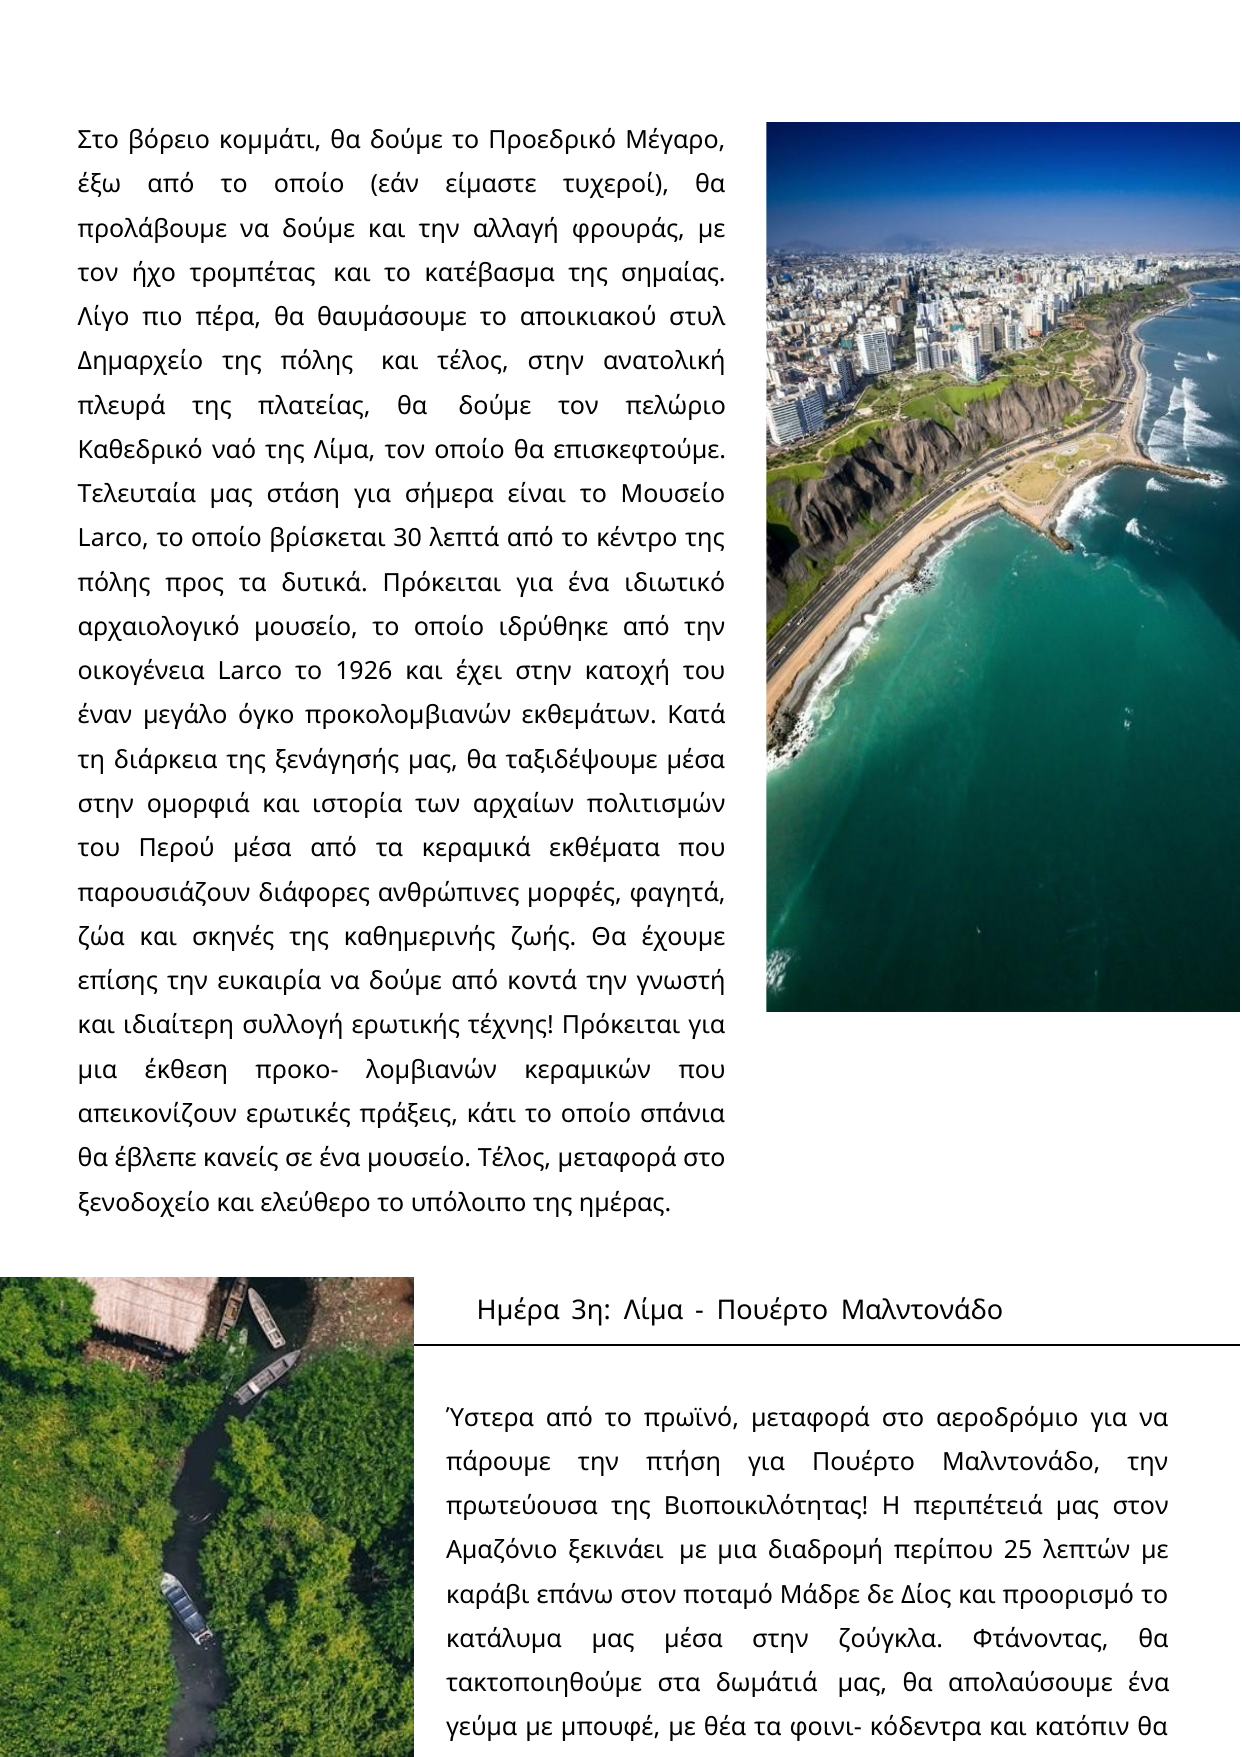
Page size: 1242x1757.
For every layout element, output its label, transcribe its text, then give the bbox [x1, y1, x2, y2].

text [446, 1399, 1169, 1743]
subtitle Ημέρα 3η: Λίμα - Πουέρτο Μαλντονάδο [476, 1291, 1242, 1328]
picture [1226, 526, 1240, 533]
picture [0, 1277, 414, 1757]
picture [766, 122, 1240, 1012]
text Στο βόρειο κομμάτι, θα δούμε το Προεδρικό Μέγαρο, έξω από το οποίο (εάν είμαστε τυχεροί), θα προλάβουμε να δούμε και την αλλαγή φρουράς, με τον ήχο τρομπέτας και το κατέβασμα της σημαίας. Λίγο πιο πέρα, θα θαυμάσουμε το αποικιακού στυλ Δημαρχείο της πόλης και τέλος, στην ανατολική πλευρά της πλατείας, θα δούμε τον πελώριο Καθεδρικό ναό της Λίμα, τον οποίο θα επισκεφτούμε. Τελευταία μας στάση για σήμερα είναι το Μουσείο Larco, το οποίο βρίσκεται 30 λεπτά από το κέντρο της πόλης προς τα δυτικά. Πρόκειται για ένα ιδιωτικό αρχαιολογικό μουσείο, το οποίο ιδρύθηκε από την οικογένεια Larco το 1926 και έχει στην κατοχή του έναν μεγάλο όγκο προκολομβιανών εκθεμάτων. Κατά τη διάρκεια της ξενάγησής μας, θα ταξιδέψουμε μέσα στην ομορφιά και ιστορία των αρχαίων πολιτισμών του Περού μέσα από τα κεραμικά εκθέματα που παρουσιάζουν διάφορες ανθρώπινες μορφές, φαγητά, ζώα και σκηνές της καθημερινής ζωής. Θα έχουμε επίσης την ευκαιρία να δούμε από κοντά την γνωστή και ιδιαίτερη συλλογή ερωτικής τέχνης! Πρόκειται για μια έκθεση προκο- λομβιανών κεραμικών που απεικονίζουν ερωτικές πράξεις, κάτι το οποίο σπάνια θα έβλεπε κανείς σε ένα μουσείο. Τέλος, μεταφορά στο ξενοδοχείο και ελεύθερο το υπόλοιπο της ημέρας. [77, 122, 726, 1218]
